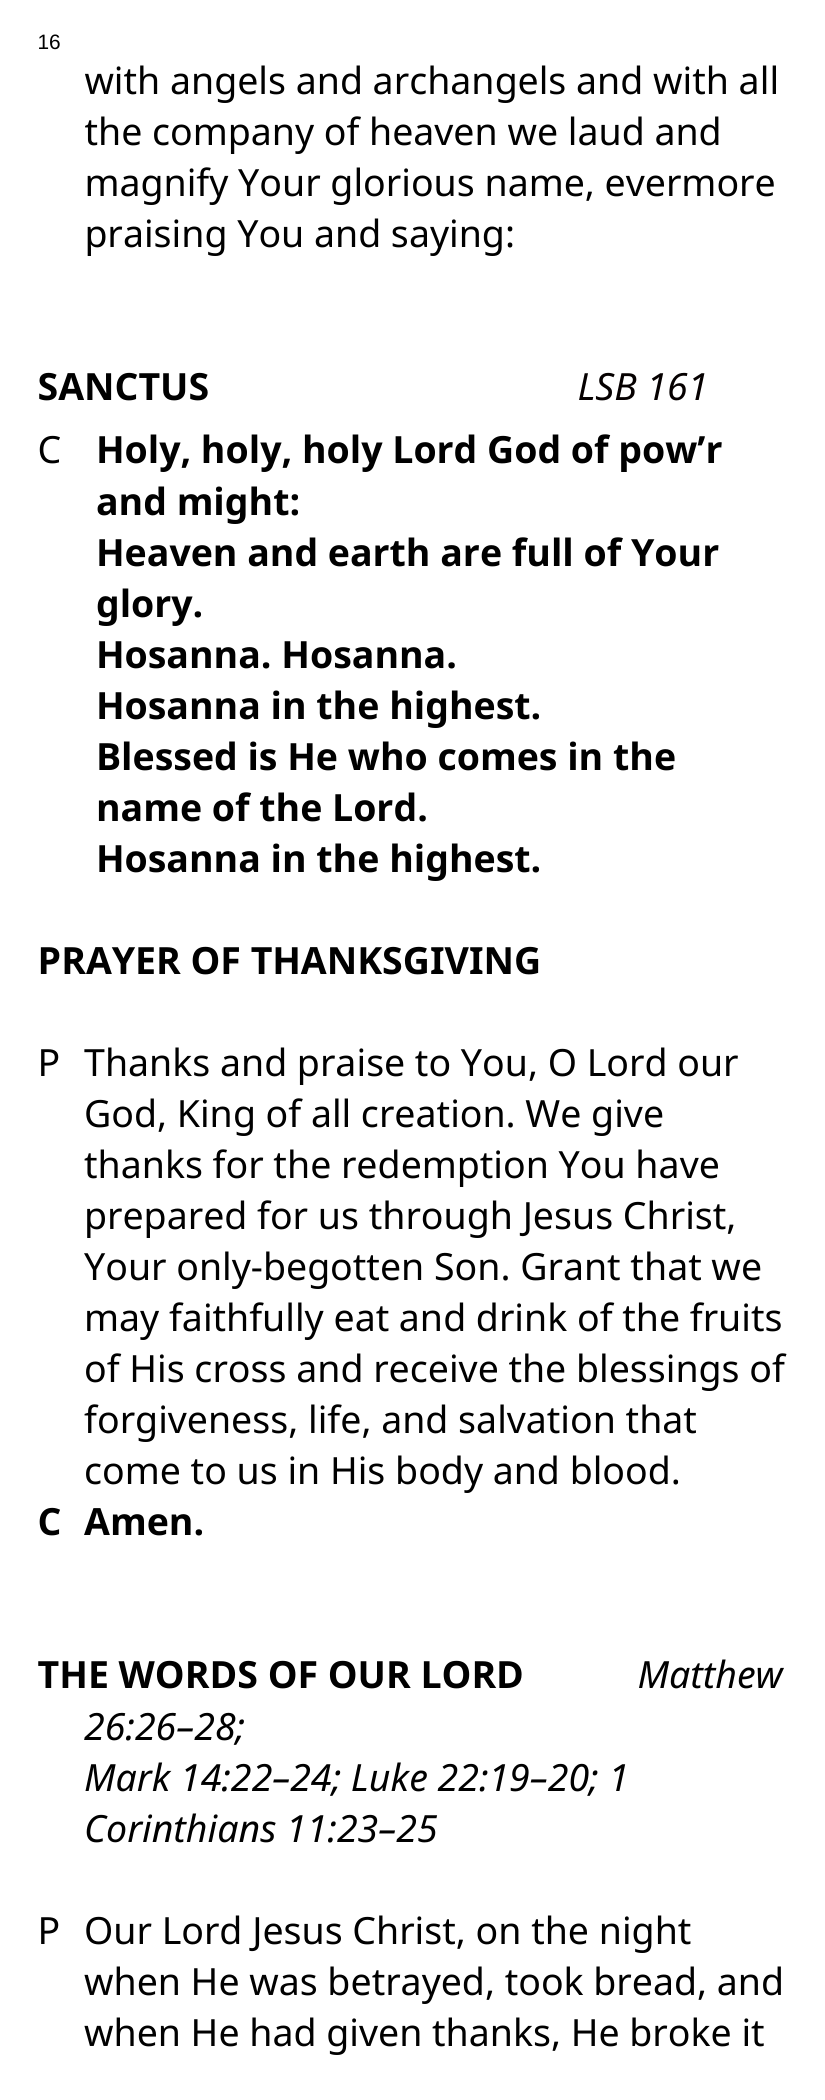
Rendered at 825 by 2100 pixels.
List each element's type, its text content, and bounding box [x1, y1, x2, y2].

text C Holy, holy, holy Lord God of pow’r and might: [37, 424, 787, 526]
text C Amen. [37, 1496, 787, 1547]
text Hosanna. Hosanna. [96, 628, 787, 679]
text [37, 54, 787, 258]
text THE WORDS OF OUR LORD Matthew 26:26–28; [37, 1649, 787, 1751]
text Hosanna in the highest. [96, 832, 787, 883]
text P Thanks and praise to You, O Lord our God, King of all creation. We give thanks for the redemption You have prepared for us through Jesus Christ, Your only-begotten Son. Grant that we may faithfully eat and drink of the fruits of His cross and receive the blessings of forgiveness, life, and salvation that come to us in His body and blood. [37, 1036, 787, 1496]
text Hosanna in the highest. [96, 679, 787, 730]
text PRAYER OF THANKSGIVING [37, 934, 787, 985]
text Blessed is He who comes in the name of the Lord. [96, 730, 787, 832]
text Mark 14:22–24; Luke 22:19–20; 1 Corinthians 11:23–25 [84, 1751, 787, 1853]
text SANCTUS LSB 161 [37, 360, 787, 411]
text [37, 1904, 787, 2057]
text Heaven and earth are full of Your glory. [96, 526, 787, 628]
